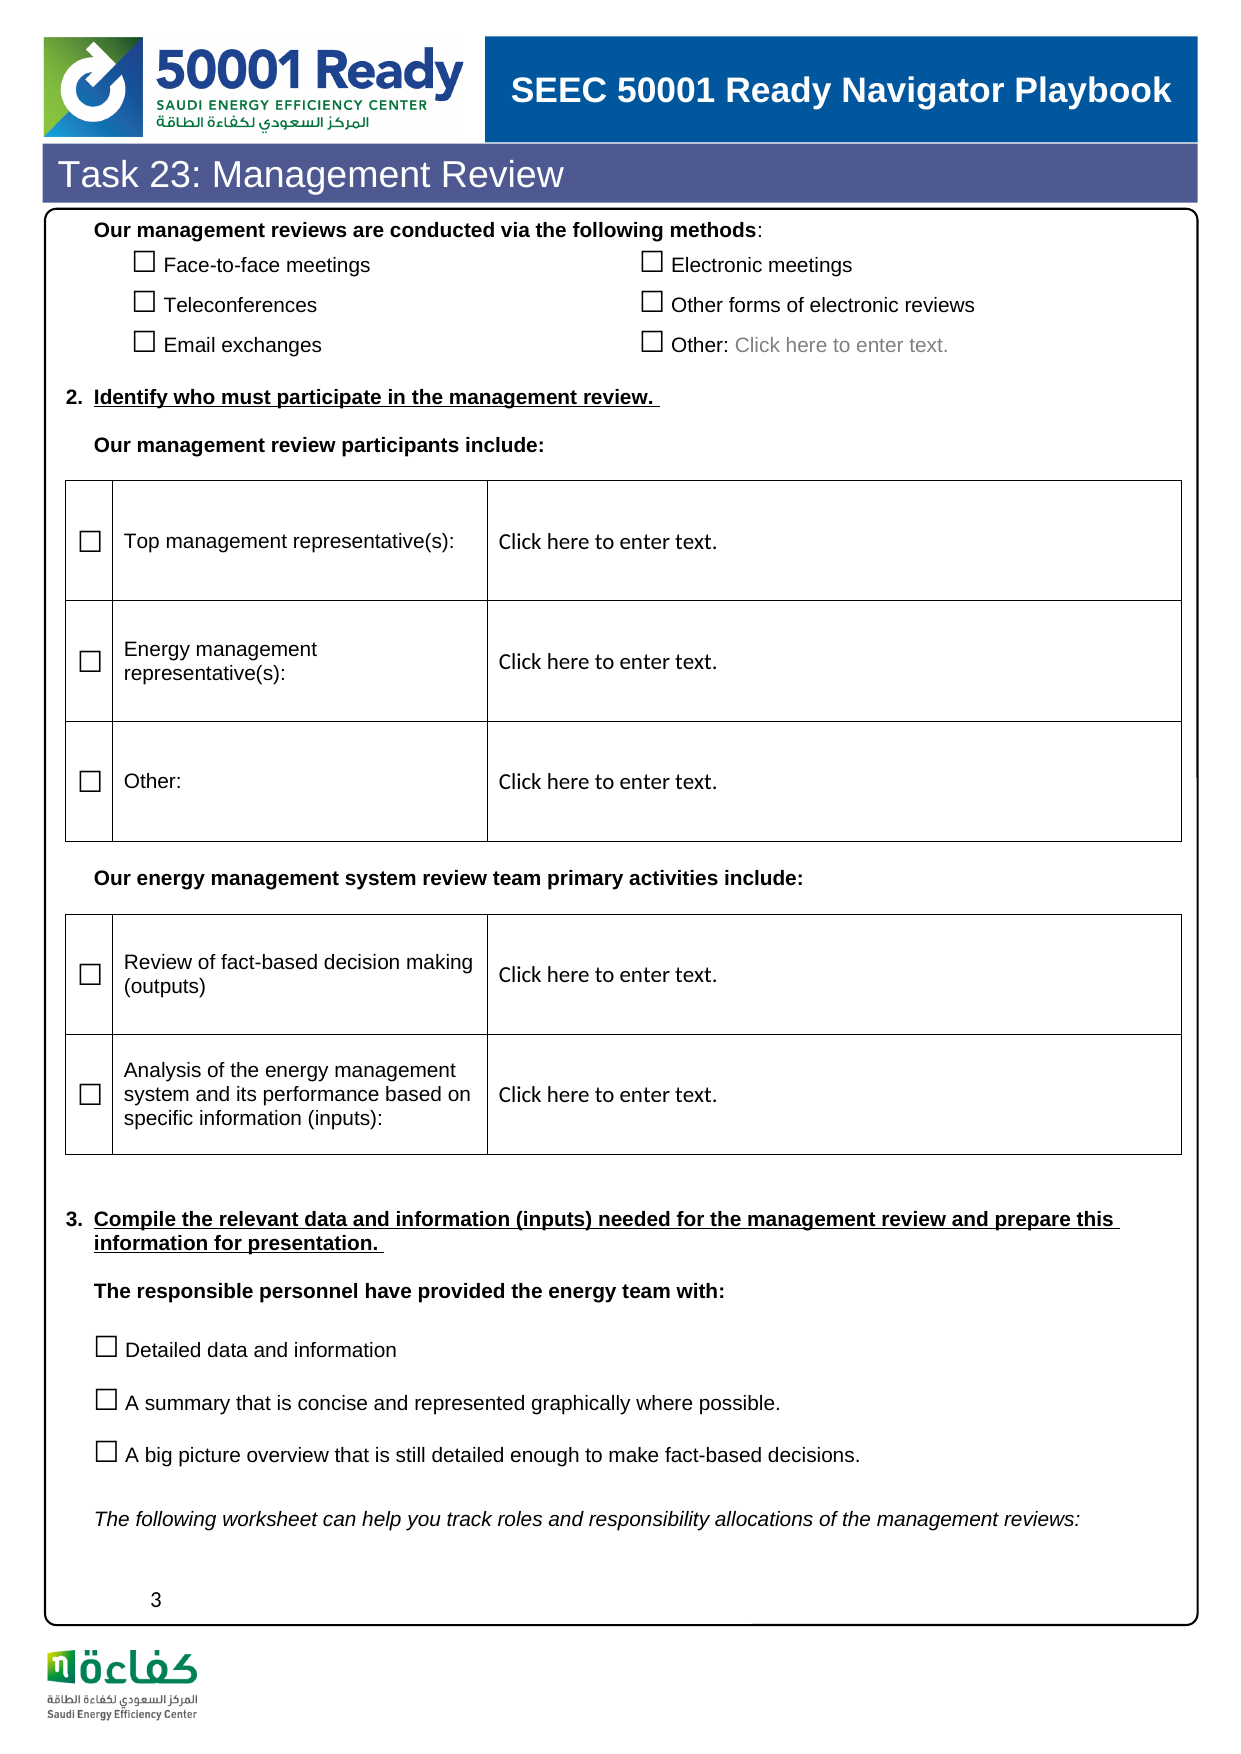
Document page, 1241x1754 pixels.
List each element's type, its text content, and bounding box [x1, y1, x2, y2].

text Email exchanges [131, 321, 620, 361]
text Electronic meetings [639, 241, 1193, 281]
text A big picture overview that is still detailed enough to make fact-based decisions. [93, 1431, 1194, 1471]
text Teleconferences [131, 281, 620, 321]
text Other: [639, 321, 1193, 361]
table_header [66, 915, 112, 1034]
table_header Top management representative(s): [113, 481, 487, 600]
text The following worksheet can help you track roles and responsibility allocations of the management reviews: [94, 1507, 1193, 1531]
text The responsible personnel have provided the energy team with: [94, 1279, 1193, 1303]
table_cell [66, 1035, 112, 1154]
text Our energy management system review team primary activities include: [94, 866, 1193, 889]
text A summary that is concise and represented graphically where possible. [93, 1379, 1194, 1418]
table_cell Analysis of the energy management system and its performance based on specific information (inputs): [113, 1035, 487, 1154]
text Other forms of electronic reviews [639, 281, 1193, 321]
picture [43, 37, 464, 137]
table_cell Energy management representative(s): [113, 601, 487, 721]
table_header [66, 481, 112, 600]
list Identify who must participate in the management review. [66, 384, 1193, 408]
list Compile the relevant data and information (inputs) needed for the management review and prepare this information for presentation. [66, 1207, 1193, 1255]
text Our management review participants include: [94, 432, 1193, 456]
text Detailed data and information [93, 1327, 1194, 1366]
text Face-to-face meetings [131, 241, 620, 281]
table_cell Other: [113, 722, 487, 841]
table_cell [66, 722, 112, 841]
picture [43, 1644, 201, 1722]
table_header Review of fact-based decision making (outputs) [113, 915, 487, 1034]
table_cell [66, 601, 112, 721]
text Our management reviews are conducted via the following methods: [94, 217, 1193, 241]
